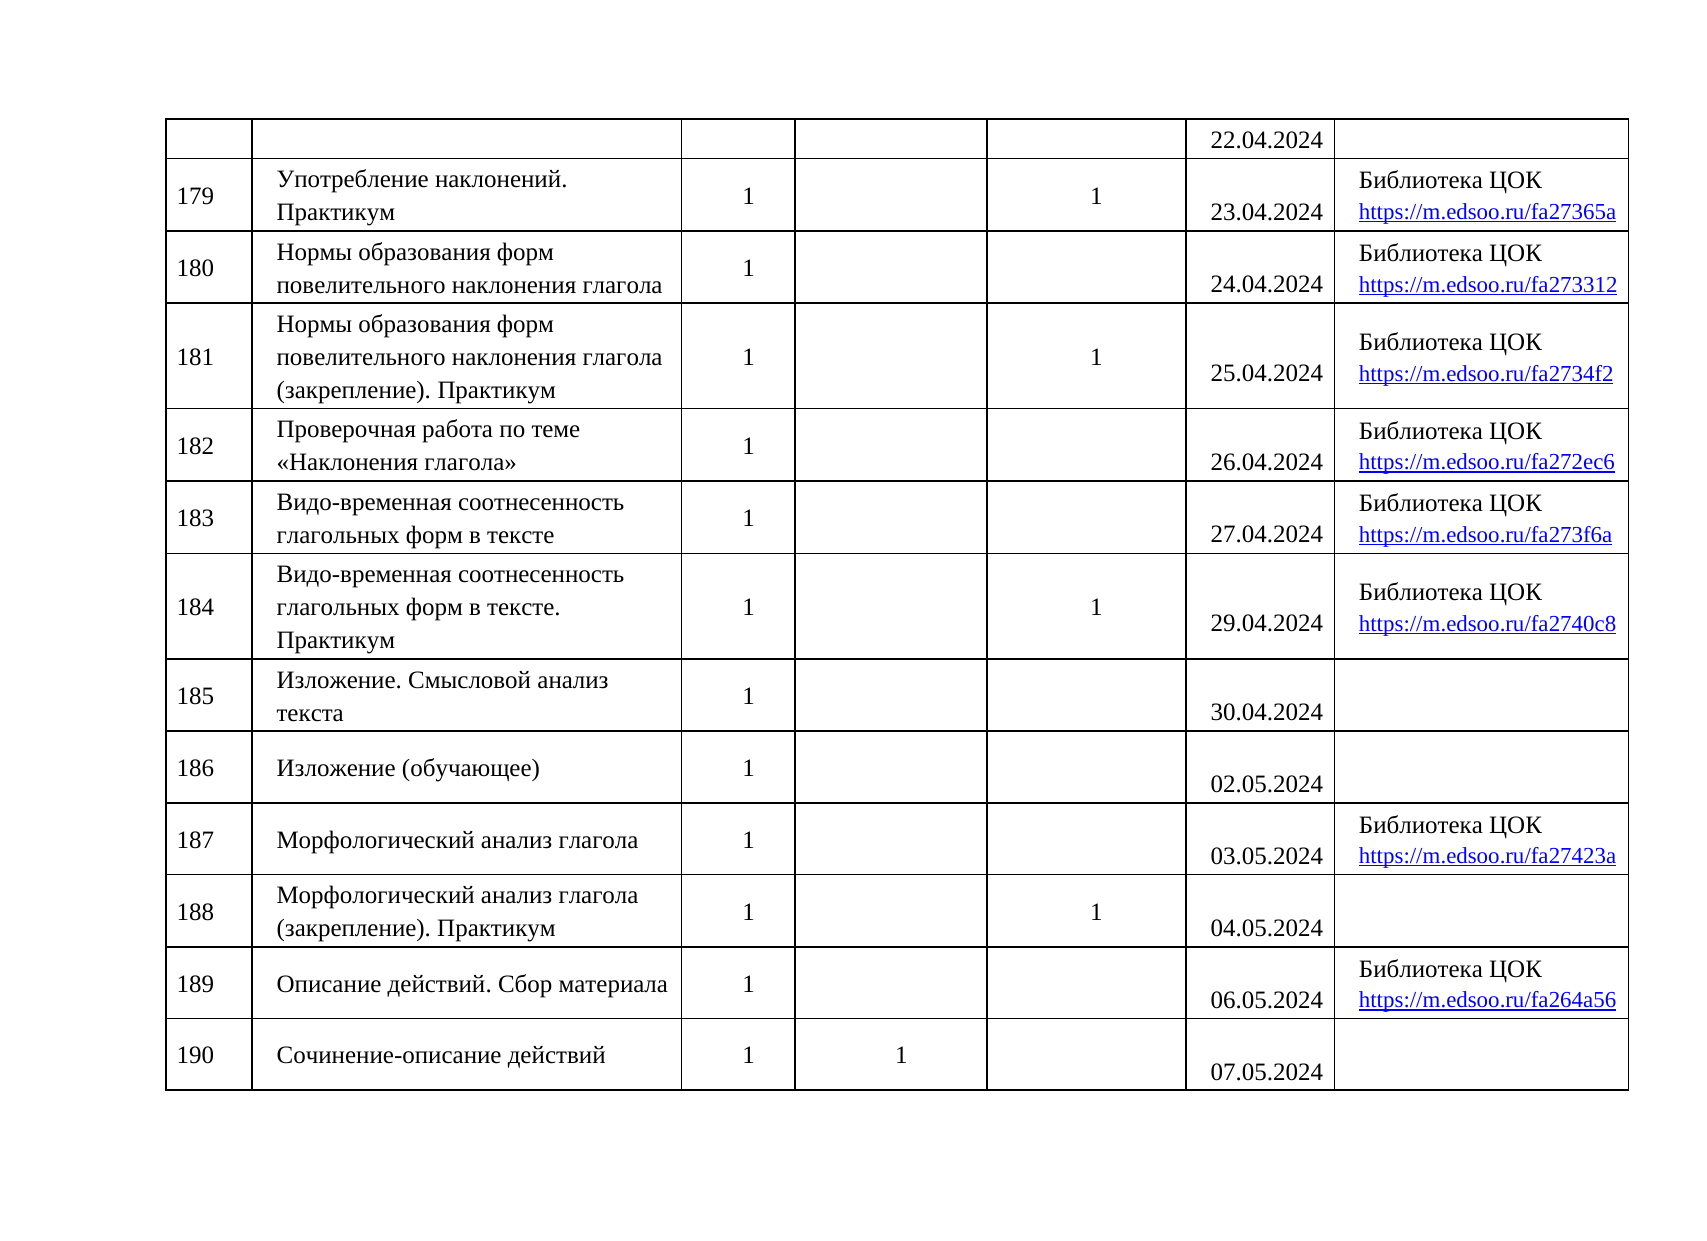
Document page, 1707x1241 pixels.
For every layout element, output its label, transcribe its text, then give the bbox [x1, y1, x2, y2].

table_cell [796, 732, 986, 802]
table_cell Употребление наклонений. Практикум [253, 159, 681, 230]
table_cell 1 [682, 804, 794, 874]
table_cell Изложение (обучающее) [253, 732, 681, 802]
table_cell [796, 875, 986, 946]
table_cell 1 [682, 159, 794, 230]
table_cell 1 [682, 554, 794, 658]
table_cell 187 [167, 804, 251, 874]
table_cell [796, 304, 986, 408]
table_cell 1 [988, 159, 1185, 230]
table_cell 04.05.2024 [1187, 875, 1334, 946]
table_cell 07.05.2024 [1187, 1019, 1334, 1089]
table_cell 180 [167, 232, 251, 302]
table_cell [1335, 120, 1628, 157]
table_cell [253, 120, 681, 157]
table_cell [988, 732, 1185, 802]
table_cell 24.04.2024 [1187, 232, 1334, 302]
table_cell Нормы образования форм повелительного наклонения глагола [253, 232, 681, 302]
table_cell Изложение. Смысловой анализ текста [253, 660, 681, 730]
table_cell 02.05.2024 [1187, 732, 1334, 802]
table_cell 184 [167, 554, 251, 658]
table_cell [988, 482, 1185, 552]
table_cell [796, 482, 986, 552]
table_cell 23.04.2024 [1187, 159, 1334, 230]
table_cell Морфологический анализ глагола [253, 804, 681, 874]
table_cell 1 [796, 1019, 986, 1089]
table_cell 190 [167, 1019, 251, 1089]
table_cell 1 [682, 120, 794, 157]
table_cell 1 [682, 732, 794, 802]
table_cell 1 [988, 304, 1185, 408]
table_cell Библиотека ЦОК https://m.edsoo.ru/fa2740c8 [1335, 554, 1628, 658]
table_cell [988, 232, 1185, 302]
table_cell 25.04.2024 [1187, 304, 1334, 408]
table_cell [796, 159, 986, 230]
table_cell [1335, 660, 1628, 730]
table_cell 182 [167, 409, 251, 480]
table_cell 186 [167, 732, 251, 802]
table_cell 1 [682, 875, 794, 946]
table_cell 03.05.2024 [1187, 804, 1334, 874]
table_cell [796, 948, 986, 1018]
table_cell Проверочная работа по теме «Наклонения глагола» [253, 409, 681, 480]
table_cell 30.04.2024 [1187, 660, 1334, 730]
table_cell Морфологический анализ глагола (закрепление). Практикум [253, 875, 681, 946]
table_cell 185 [167, 660, 251, 730]
table_cell 1 [682, 1019, 794, 1089]
table_cell 179 [167, 159, 251, 230]
table_cell 1 [988, 554, 1185, 658]
table_cell Сочинение-описание действий [253, 1019, 681, 1089]
table_cell [796, 409, 986, 480]
table_cell [1335, 875, 1628, 946]
table_cell Видо-временная соотнесенность глагольных форм в тексте [253, 482, 681, 552]
table_cell 1 [988, 875, 1185, 946]
table_cell Библиотека ЦОК https://m.edsoo.ru/fa2734f2 [1335, 304, 1628, 408]
table_cell [796, 554, 986, 658]
table_cell [988, 120, 1185, 157]
table_cell 1 [682, 660, 794, 730]
table_cell Библиотека ЦОК https://m.edsoo.ru/fa264a56 [1335, 948, 1628, 1018]
table_cell [988, 804, 1185, 874]
table_cell [988, 409, 1185, 480]
table_cell 29.04.2024 [1187, 554, 1334, 658]
table_cell Библиотека ЦОК https://m.edsoo.ru/fa27423a [1335, 804, 1628, 874]
table_cell Библиотека ЦОК https://m.edsoo.ru/fa273f6a [1335, 482, 1628, 552]
table_cell [796, 232, 986, 302]
table_cell [1335, 732, 1628, 802]
table_cell [1335, 1019, 1628, 1089]
table_cell [988, 948, 1185, 1018]
table_cell 27.04.2024 [1187, 482, 1334, 552]
table_cell [988, 1019, 1185, 1089]
table_cell 06.05.2024 [1187, 948, 1334, 1018]
table_cell 1 [682, 304, 794, 408]
table_cell 1 [682, 232, 794, 302]
table_cell [796, 660, 986, 730]
table_cell 26.04.2024 [1187, 409, 1334, 480]
table_cell Нормы образования форм повелительного наклонения глагола (закрепление). Практикум [253, 304, 681, 408]
table_cell 183 [167, 482, 251, 552]
table_cell Библиотека ЦОК https://m.edsoo.ru/fa27365a [1335, 159, 1628, 230]
table_cell 178 [167, 120, 251, 157]
table_cell [796, 804, 986, 874]
table_cell 189 [167, 948, 251, 1018]
table_cell Библиотека ЦОК https://m.edsoo.ru/fa272ec6 [1335, 409, 1628, 480]
table_cell 22.04.2024 [1187, 120, 1334, 157]
table_cell 1 [682, 482, 794, 552]
table_cell Описание действий. Сбор материала [253, 948, 681, 1018]
table_cell 1 [682, 948, 794, 1018]
table_cell 188 [167, 875, 251, 946]
table_cell Библиотека ЦОК https://m.edsoo.ru/fa273312 [1335, 232, 1628, 302]
table_cell 181 [167, 304, 251, 408]
table_cell Видо-временная соотнесенность глагольных форм в тексте. Практикум [253, 554, 681, 658]
table_cell [796, 120, 986, 157]
table_cell 1 [682, 409, 794, 480]
table_cell [988, 660, 1185, 730]
